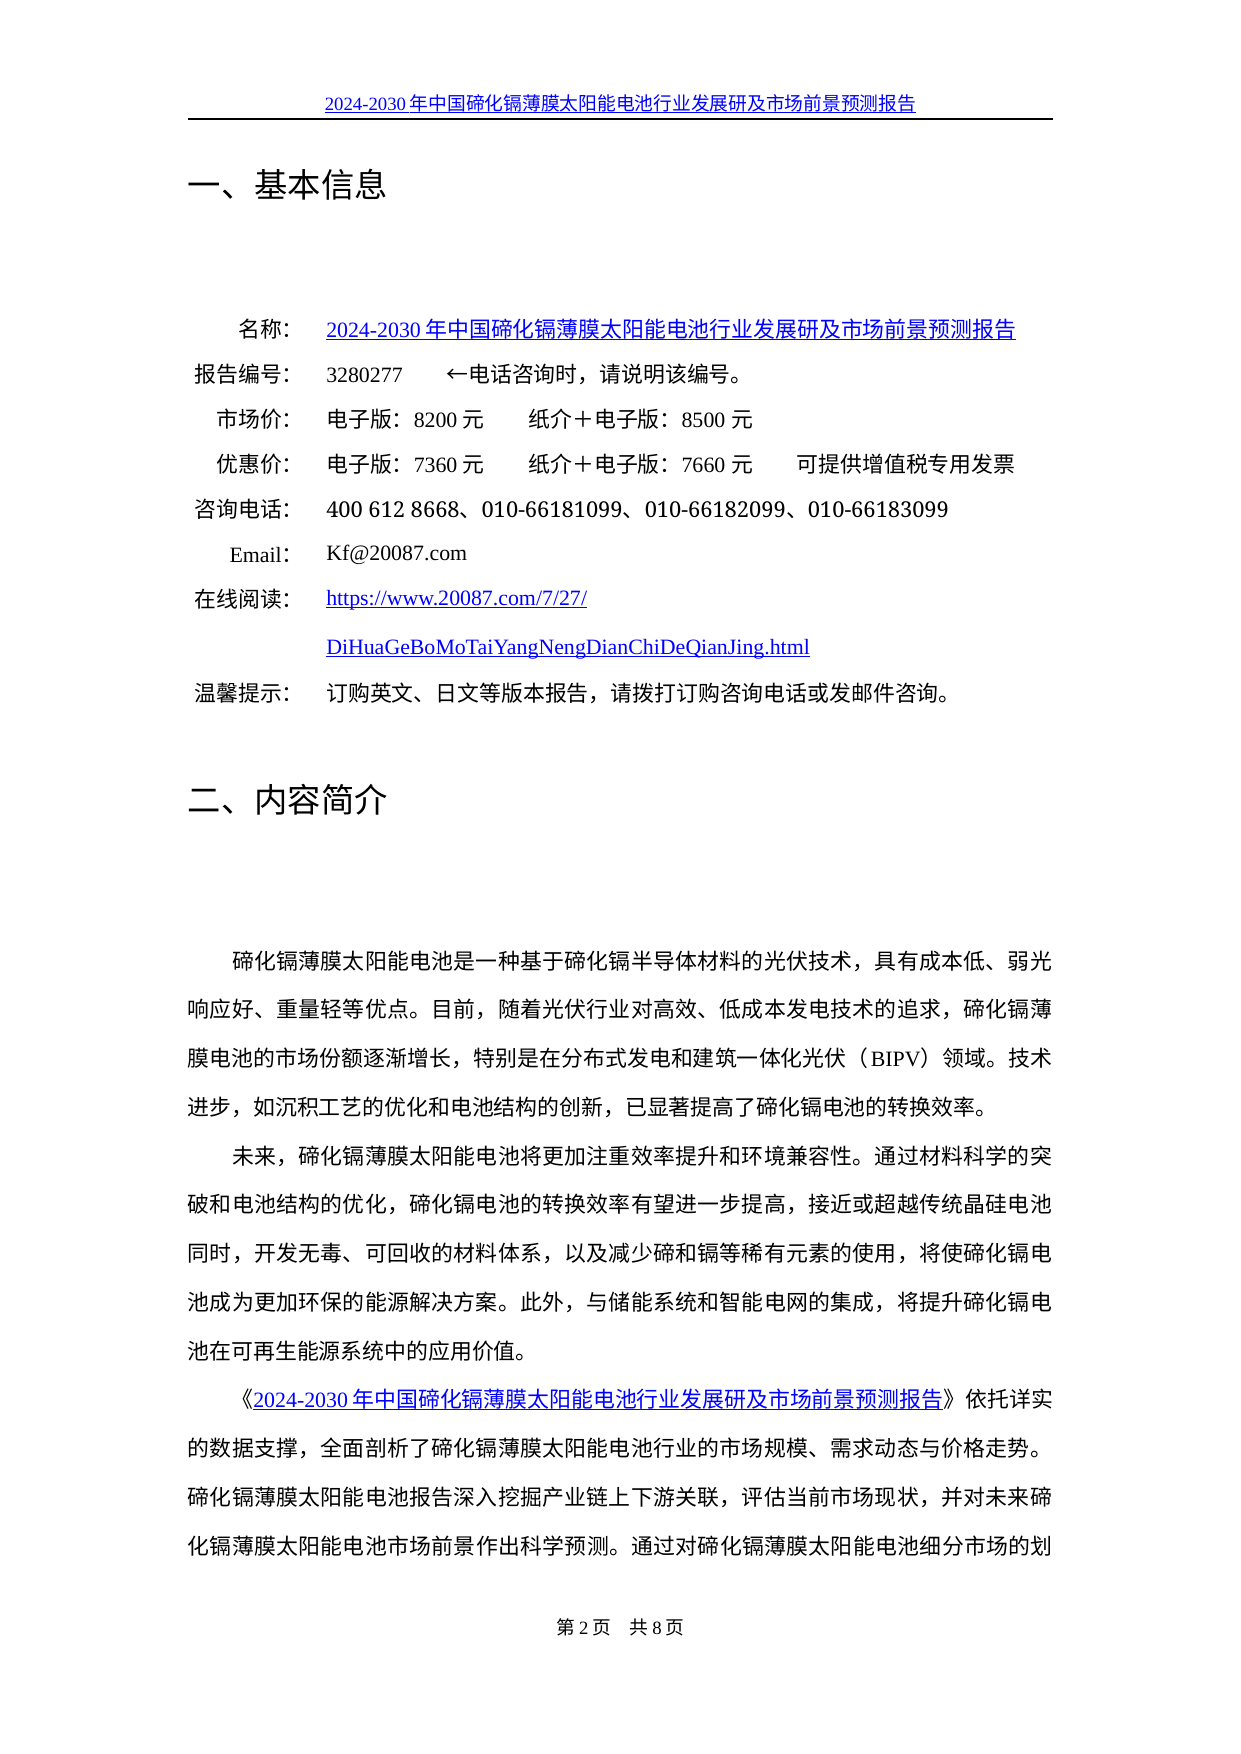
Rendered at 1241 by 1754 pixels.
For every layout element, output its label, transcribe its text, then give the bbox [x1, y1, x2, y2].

table_cell 电子版：7360 元 纸介＋电子版：7660 元 可提供增值税专用发票 [315, 447, 1073, 492]
table_cell 优惠价： [167, 447, 315, 492]
table_cell Email： [167, 537, 315, 582]
table_header 2024-2030年中国碲化镉薄膜太阳能电池行业发展研及市场前景预测报告 [315, 312, 1073, 357]
table_cell 订购英文、日文等版本报告，请拨打订购咨询电话或发邮件咨询。 [315, 675, 1073, 720]
table_cell Kf@20087.com [315, 537, 1073, 582]
table_cell [315, 582, 1073, 675]
table_cell 电子版：8200 元 纸介＋电子版：8500 元 [315, 402, 1073, 447]
table_cell 400 612 8668、010-66181099、010-66182099、010-66183099 [315, 492, 1073, 537]
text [187, 943, 1053, 1561]
table_cell 3280277 ←电话咨询时，请说明该编号。 [315, 357, 1073, 402]
title 一、基本信息 [187, 150, 1053, 215]
title 二、内容简介 [187, 766, 1053, 831]
table_cell 在线阅读： [167, 582, 315, 675]
table_cell 市场价： [167, 402, 315, 447]
table_header 名称： [167, 312, 315, 357]
table_cell 温馨提示： [167, 675, 315, 720]
table_cell 咨询电话： [167, 492, 315, 537]
table_cell 报告编号： [167, 357, 315, 402]
